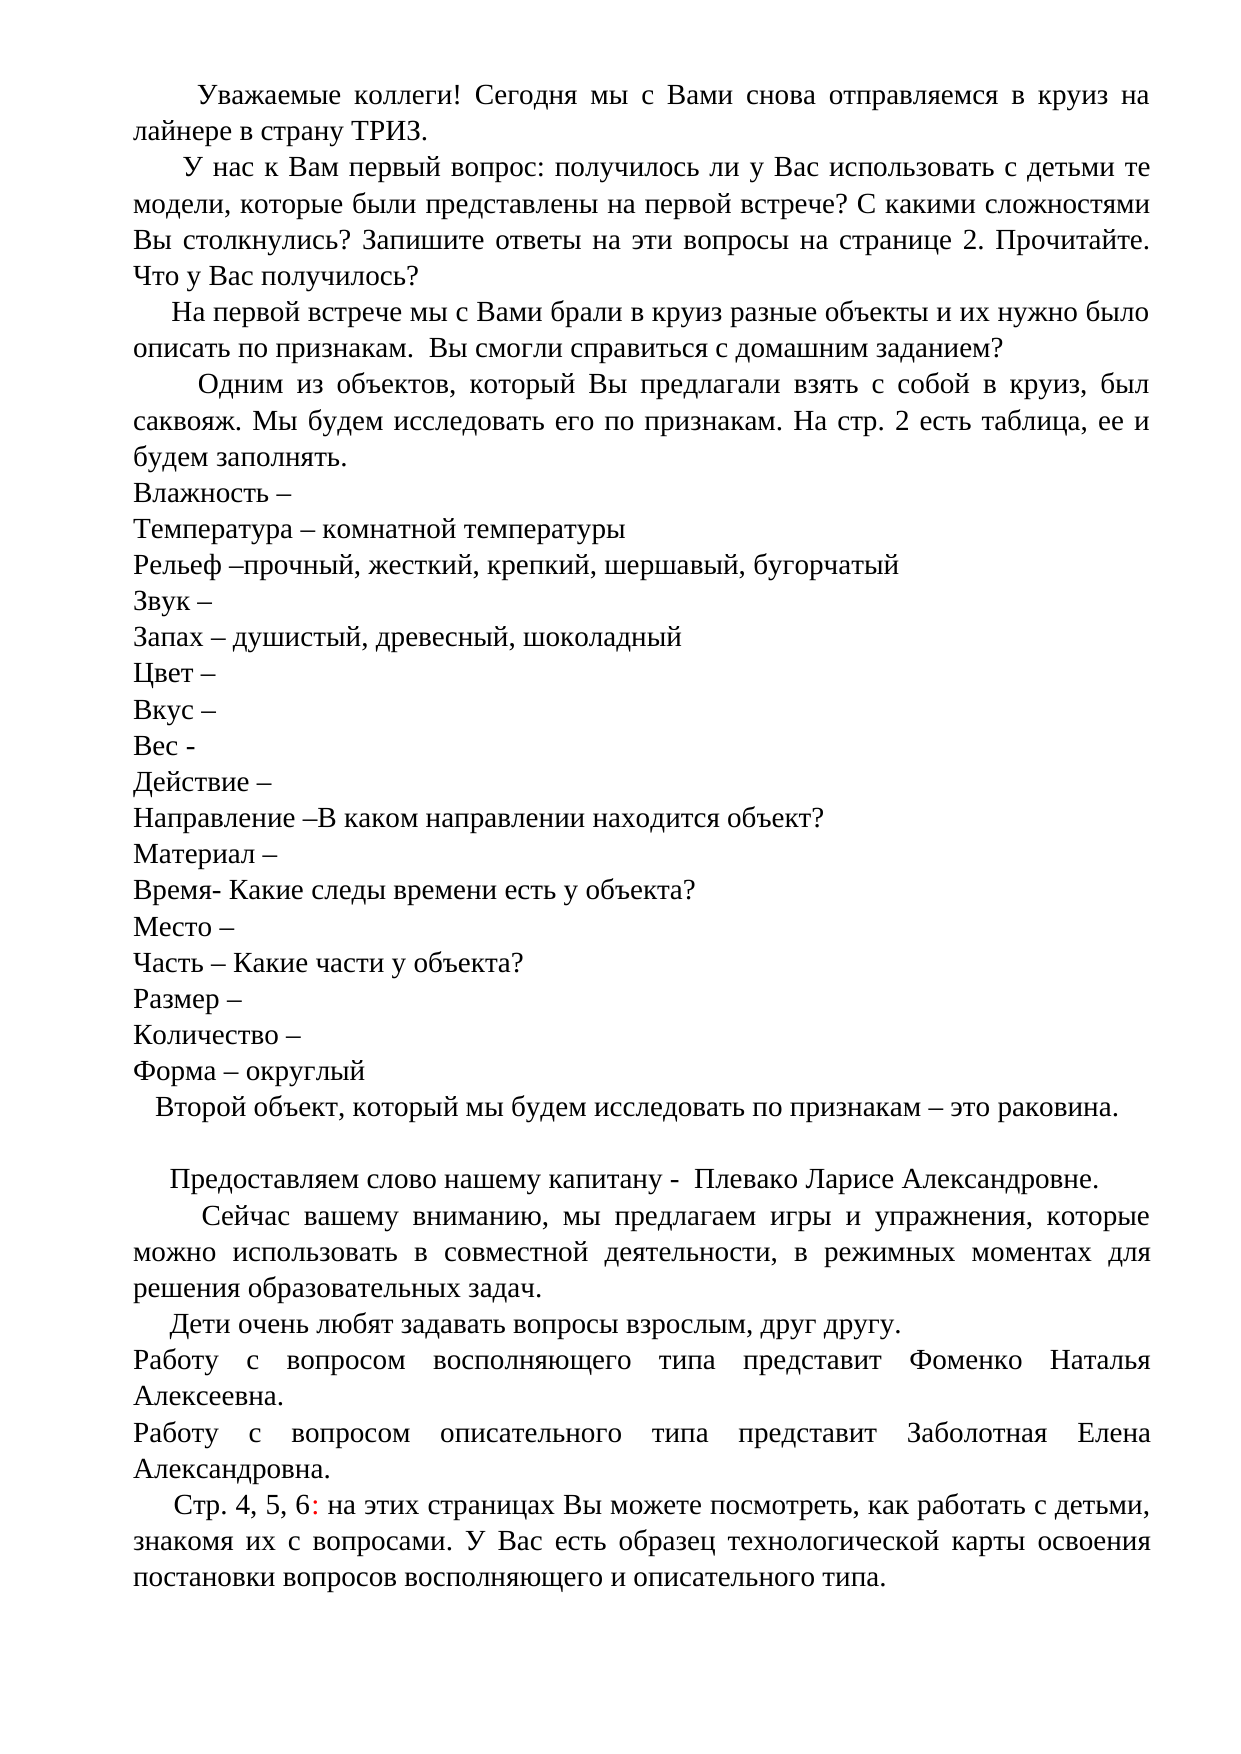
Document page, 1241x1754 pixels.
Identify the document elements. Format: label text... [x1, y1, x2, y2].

text Уважаемые коллеги! Сегодня мы с Вами снова отправляемся в круиз на лайнере в страну ТРИЗ. [133, 77, 1152, 147]
text Часть – Какие части у объекта? [133, 945, 1152, 978]
text Предоставляем слово нашему капитану - Плевако Ларисе Александровне. [133, 1162, 1152, 1195]
text Второй объект, который мы будем исследовать по признакам – это раковина. [133, 1089, 1152, 1123]
text Количество – [133, 1017, 1152, 1051]
text Размер – [133, 981, 1152, 1014]
text Одним из объектов, который Вы предлагали взять с собой в круиз, был саквояж. Мы будем исследовать его по признакам. На стр. 2 есть таблица, ее и будем заполнять. [133, 366, 1152, 472]
text Сейчас вашему вниманию, мы предлагаем игры и упражнения, которые можно использовать в совместной деятельности, в режимных моментах для решения образовательных задач. [133, 1198, 1152, 1304]
text Вес - [133, 728, 1152, 761]
text Вкус – [133, 692, 1152, 725]
text Форма – округлый [133, 1053, 1152, 1087]
text Дети очень любят задавать вопросы взрослым, друг другу. [133, 1306, 1152, 1340]
text Работу с вопросом восполняющего типа представит Фоменко Наталья Алексеевна. [133, 1342, 1152, 1412]
text Работу с вопросом описательного типа представит Заболотная Елена Александровна. [133, 1415, 1152, 1484]
text Время- Какие следы времени есть у объекта? [133, 872, 1152, 906]
text Цвет – [133, 656, 1152, 689]
text Действие – [133, 764, 1152, 798]
text На первой встрече мы с Вами брали в круиз разные объекты и их нужно было описать по признакам. Вы смогли справиться с домашним заданием? [133, 294, 1152, 364]
text Запах – душистый, древесный, шоколадный [133, 619, 1152, 653]
text Температура – комнатной температуры [133, 511, 1152, 544]
text У нас к Вам первый вопрос: получилось ли у Вас использовать с детьми те модели, которые были представлены на первой встрече? С какими сложностями Вы столкнулись? Запишите ответы на эти вопросы на странице 2. Прочитайте. Что у Вас получилось? [133, 149, 1152, 292]
text Направление –В каком направлении находится объект? [133, 800, 1152, 834]
text Место – [133, 909, 1152, 942]
text Влажность – [133, 475, 1152, 508]
text Звук – [133, 583, 1152, 617]
text Стр. 4, 5, 6: на этих страницах Вы можете посмотреть, как работать с детьми, знакомя их с вопросами. У Вас есть образец технологической карты освоения постановки вопросов восполняющего и описательного типа. [133, 1487, 1152, 1593]
text Рельеф –прочный, жесткий, крепкий, шершавый, бугорчатый [133, 547, 1152, 581]
text Материал – [133, 836, 1152, 870]
